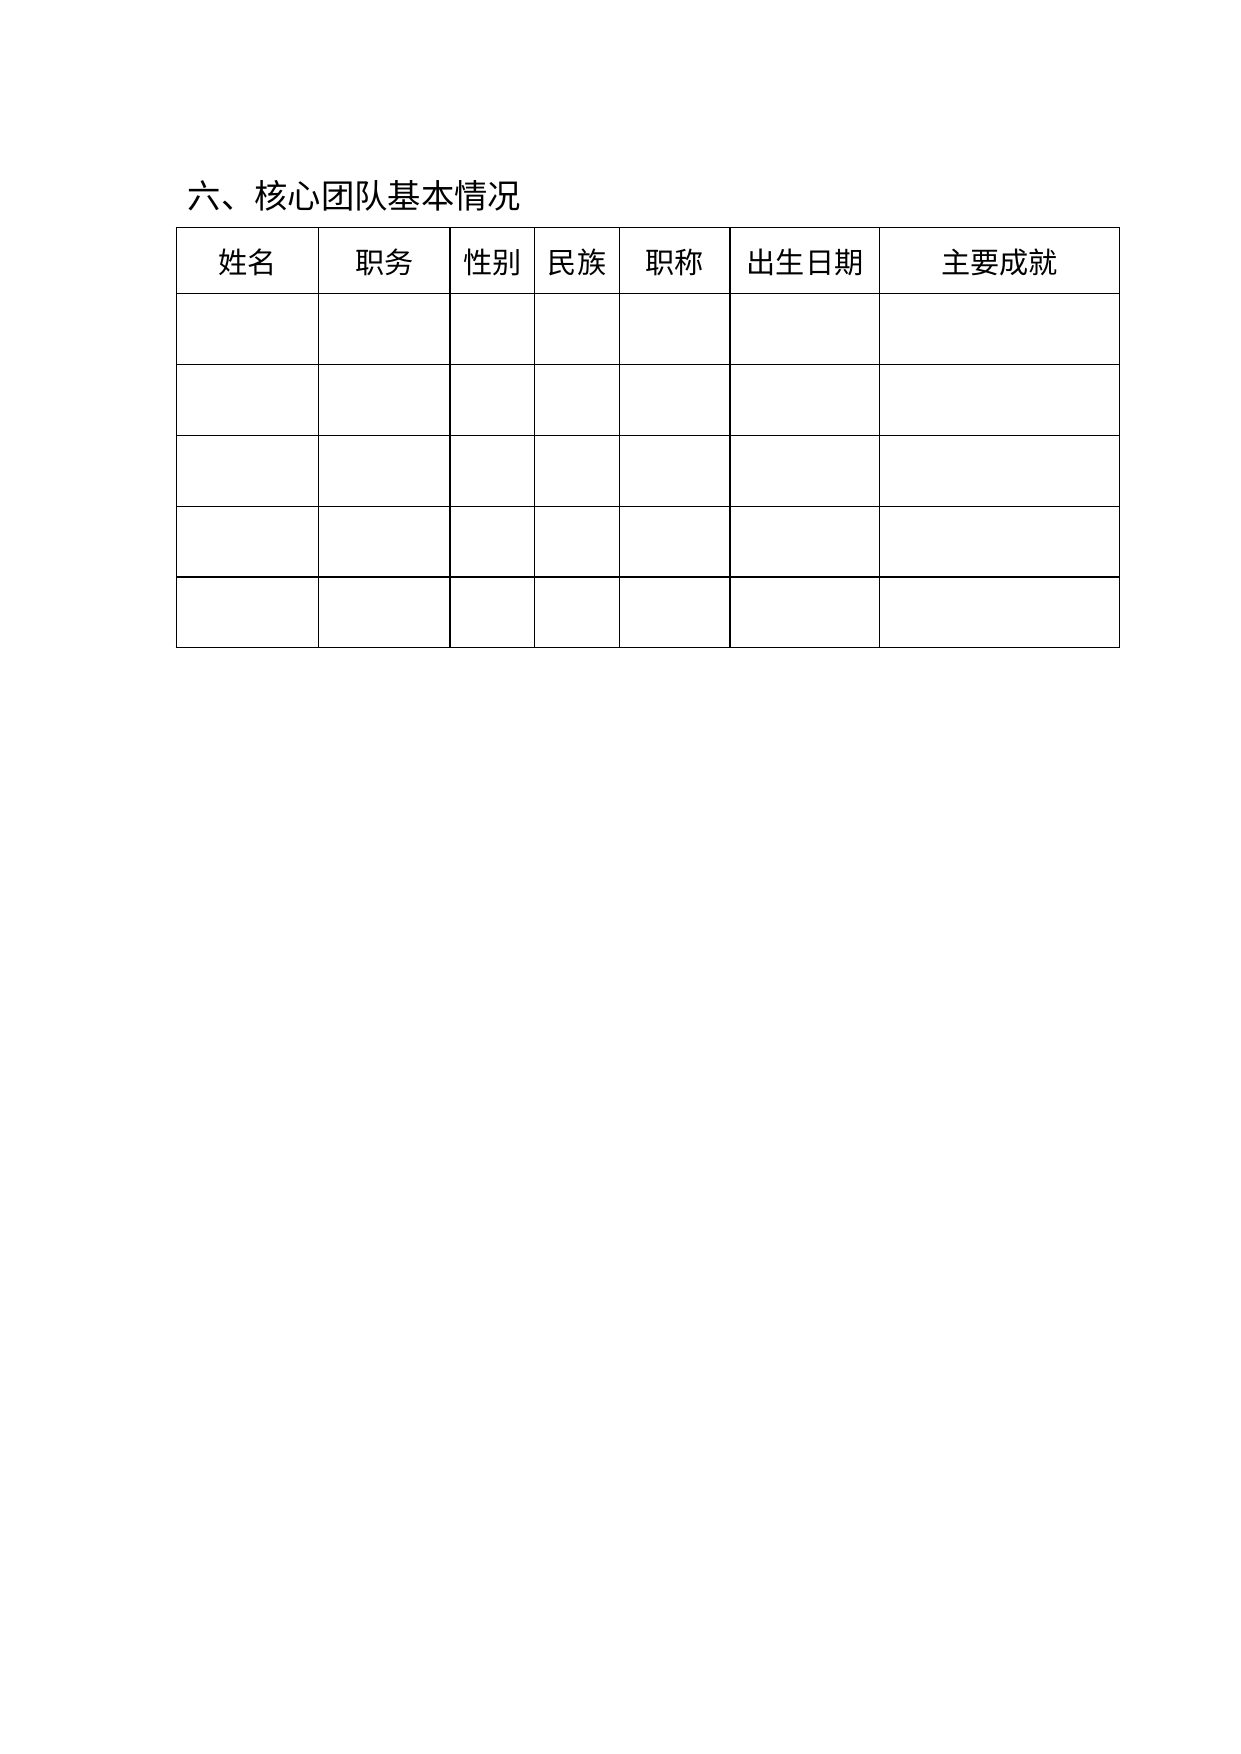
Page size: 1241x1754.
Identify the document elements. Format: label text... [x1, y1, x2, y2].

table_cell [451, 578, 534, 647]
table_cell [319, 507, 449, 576]
table_header 出生日期 [731, 228, 879, 293]
table_cell [731, 507, 879, 576]
table_cell [880, 507, 1119, 576]
table_cell [319, 294, 449, 364]
table_header 姓名 [177, 228, 318, 293]
table_cell [880, 436, 1119, 506]
table_cell [319, 365, 449, 435]
table_cell [451, 294, 534, 364]
table_header 民族 [535, 228, 619, 293]
table_header 职称 [620, 228, 729, 293]
table_cell [177, 294, 318, 364]
table_cell [731, 578, 879, 647]
table_cell [177, 578, 318, 647]
text 六、核心团队基本情况 [187, 162, 1053, 227]
table_cell [451, 365, 534, 435]
table_cell [319, 436, 449, 506]
table_cell [535, 436, 619, 506]
table_header 主要成就 [880, 228, 1119, 293]
table_cell [177, 365, 318, 435]
table_cell [731, 365, 879, 435]
table_cell [880, 365, 1119, 435]
table_cell [535, 365, 619, 435]
table_cell [535, 507, 619, 576]
table_cell [177, 436, 318, 506]
table_cell [880, 294, 1119, 364]
table_cell [731, 436, 879, 506]
table_cell [620, 578, 729, 647]
table_cell [620, 507, 729, 576]
table_cell [880, 578, 1119, 647]
table_cell [177, 507, 318, 576]
table_cell [620, 365, 729, 435]
table_cell [620, 436, 729, 506]
table_header 职务 [319, 228, 449, 293]
table_cell [620, 294, 729, 364]
table_header 性别 [451, 228, 534, 293]
table_cell [535, 578, 619, 647]
table_cell [451, 436, 534, 506]
table_cell [535, 294, 619, 364]
table_cell [731, 294, 879, 364]
table_cell [319, 578, 449, 647]
table_cell [451, 507, 534, 576]
